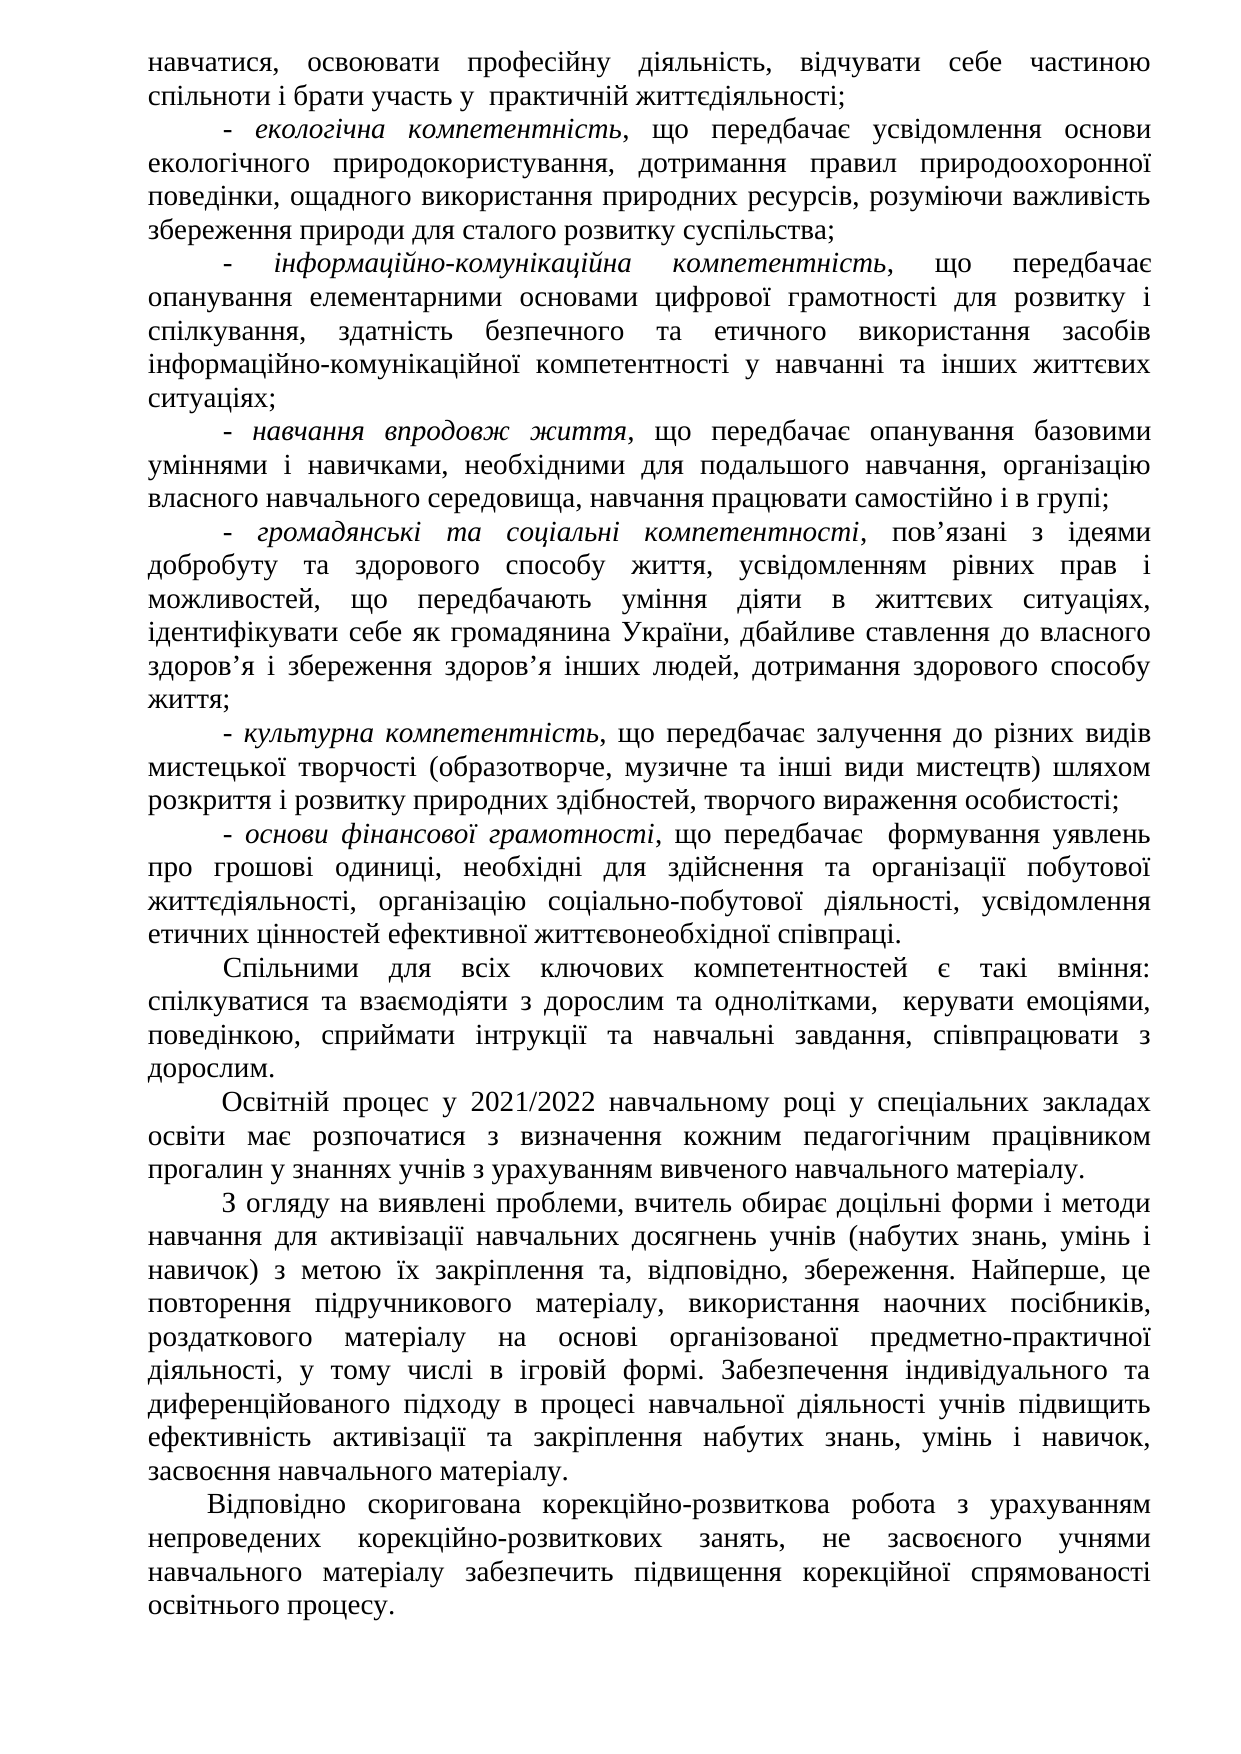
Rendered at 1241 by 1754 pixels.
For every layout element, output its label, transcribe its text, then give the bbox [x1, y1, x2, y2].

text - інформаційно-комунікаційна компетентність, що передбачає опанування елементарними основами цифрової грамотності для розвитку і спілкування, здатність безпечного та етичного використання засобів інформаційно-комунікаційної компетентності у навчанні та інших життєвих ситуаціях; [148, 246, 1152, 413]
text - культурна компетентність, що передбачає залучення до різних видів мистецької творчості (образотворче, музичне та інші види мистецтв) шляхом розкриття і розвитку природних здібностей, творчого вираження особистості; [148, 715, 1152, 816]
text Спільними для всіх ключових компетентностей є такі вміння: спілкуватися та взаємодіяти з дорослим та однолітками, керувати емоціями, поведінкою, сприймати інтрукції та навчальні завдання, співпрацювати з дорослим. [148, 950, 1152, 1084]
text - громадянські та соціальні компетентності, пов’язані з ідеями добробуту та здорового способу життя, усвідомленням рівних прав і можливостей, що передбачають уміння діяти в життєвих ситуаціях, ідентифікувати себе як громадянина України, дбайливе ставлення до власного здоров’я і збереження здоров’я інших людей, дотримання здорового способу життя; [148, 514, 1152, 715]
text Освітній процес у 2021/2022 навчальному році у спеціальних закладах освіти має розпочатися з визначення кожним педагогічним працівником прогалин у знаннях учнів з урахуванням вивченого навчального матеріалу. [148, 1084, 1152, 1185]
text - основи фінансової грамотності, що передбачає формування уявлень про грошові одиниці, необхідні для здійснення та організації побутової життєдіяльності, організацію соціально-побутової діяльності, усвідомлення етичних цінностей ефективної життєвонеобхідної співпраці. [148, 816, 1152, 950]
text - навчання впродовж життя, що передбачає опанування базовими уміннями і навичками, необхідними для подальшого навчання, організацію власного навчального середовища, навчання працювати самостійно і в групі; [148, 413, 1152, 514]
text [148, 44, 1152, 111]
text З огляду на виявлені проблеми, вчитель обирає доцільні форми і методи навчання для активізації навчальних досягнень учнів (набутих знань, умінь і навичок) з метою їх закріплення та, відповідно, збереження. Найперше, це повторення підручникового матеріалу, використання наочних посібників, роздаткового матеріалу на основі організованої предметно-практичної діяльності, у тому числі в ігровій формі. Забезпечення індивідуального та диференційованого підходу в процесі навчальної діяльності учнів підвищить ефективність активізації та закріплення набутих знань, умінь і навичок, засвоєння навчального матеріалу. [148, 1185, 1152, 1487]
text - екологічна компетентність, що передбачає усвідомлення основи екологічного природокористування, дотримання правил природоохоронної поведінки, ощадного використання природних ресурсів, розуміючи важливість збереження природи для сталого розвитку суспільства; [148, 111, 1152, 246]
text Відповідно скоригована корекційно-розвиткова робота з урахуванням непроведених корекційно-розвиткових занять, не засвоєного учнями навчального матеріалу забезпечить підвищення корекційної спрямованості освітнього процесу. [148, 1487, 1152, 1621]
